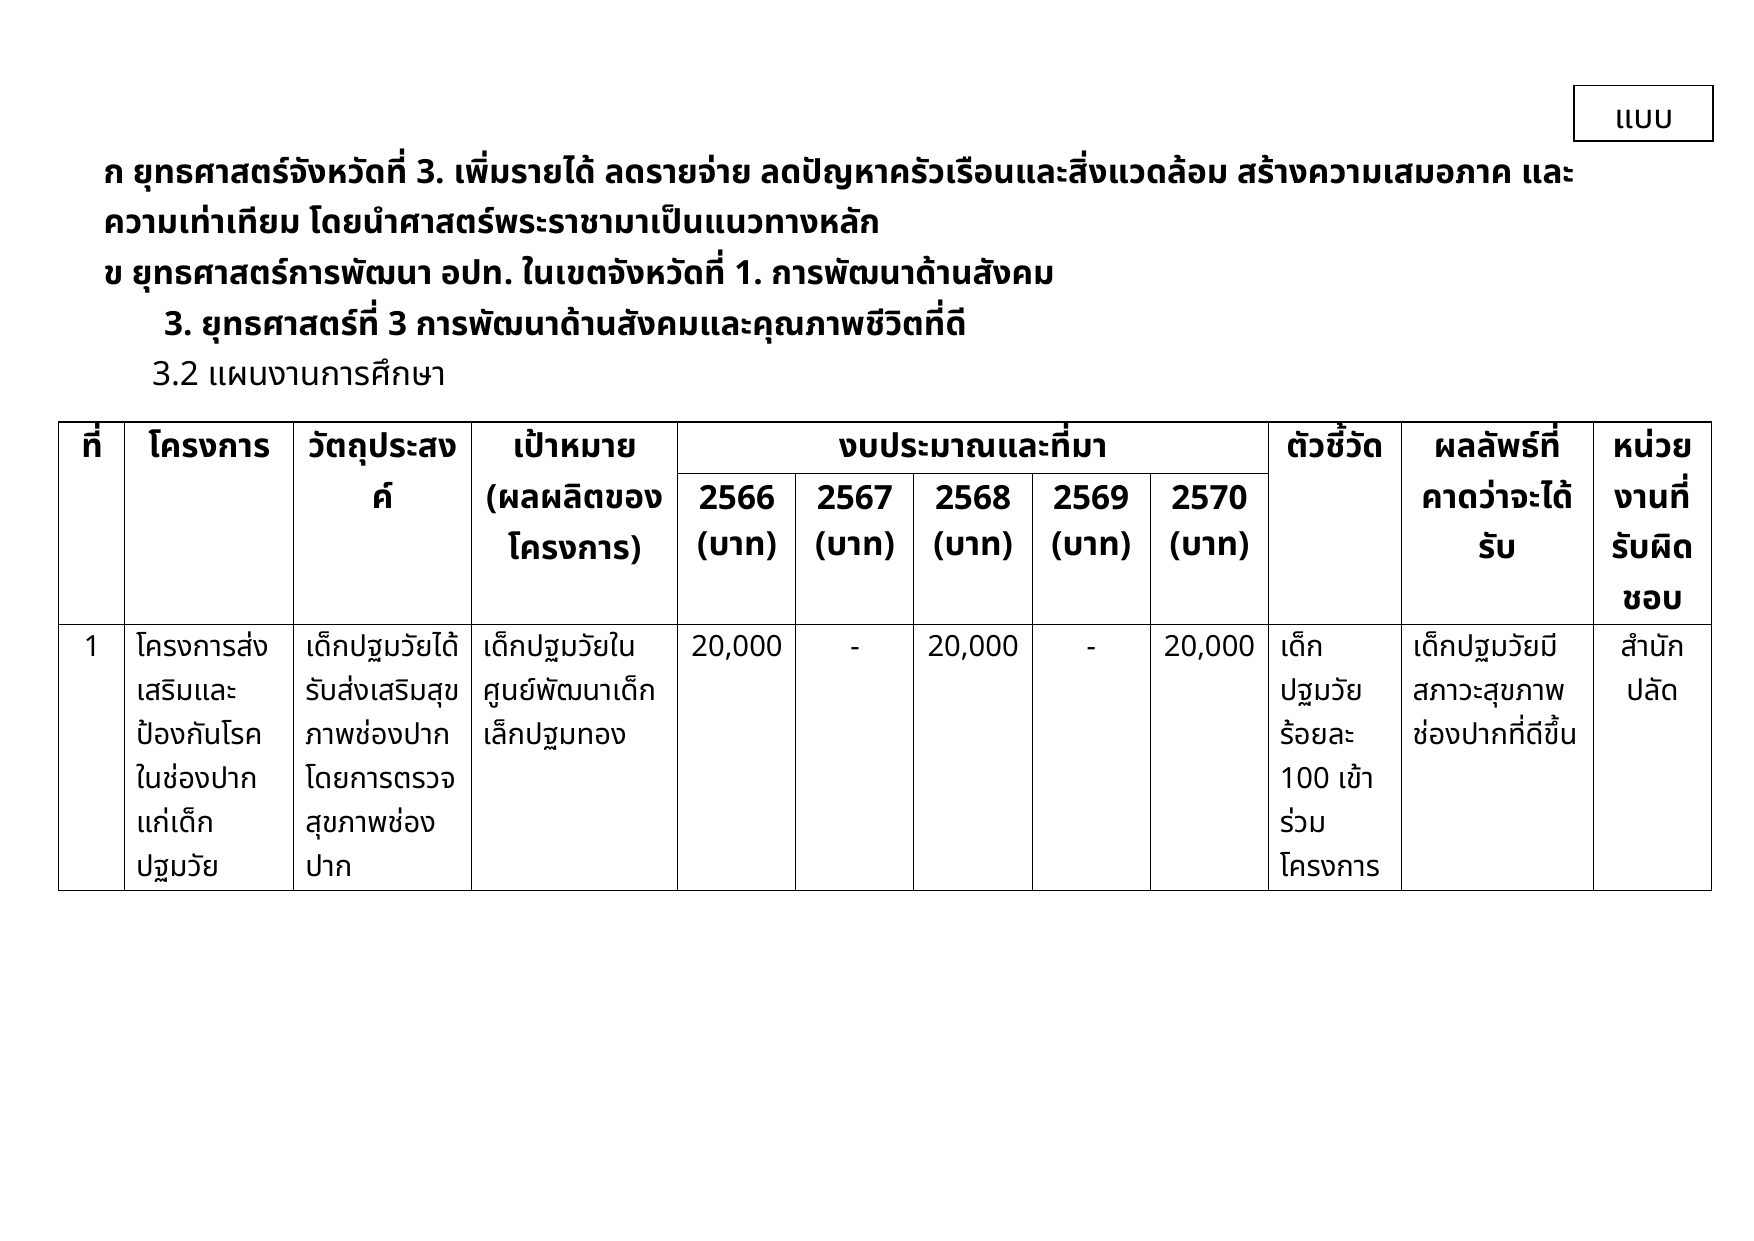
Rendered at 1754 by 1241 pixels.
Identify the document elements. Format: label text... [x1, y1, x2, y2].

table_cell เด็กปฐมวัยร้อยละ 100 เข้าร่วมโครงการ [1269, 625, 1401, 890]
table_cell - [1033, 625, 1150, 890]
table_cell 2566 (บาท) [678, 474, 795, 624]
table_cell 2567 (บาท) [796, 474, 913, 624]
table_cell 20,000 [678, 625, 795, 890]
table_cell - [796, 625, 913, 890]
table_cell 2570 (บาท) [1151, 474, 1268, 624]
table_cell 20,000 [914, 625, 1032, 890]
table_header เป้าหมาย (ผลผลิตของโครงการ) [472, 423, 677, 624]
table_cell โครงการส่งเสริมและป้องกันโรคในช่องปากแก่เด็กปฐมวัย [125, 625, 293, 890]
table_cell สำนักปลัด [1594, 625, 1711, 890]
table_header โครงการ [125, 423, 293, 624]
table_cell เด็กปฐมวัยได้รับส่งเสริมสุขภาพช่องปากโดยการตรวจสุขภาพช่องปาก [294, 625, 471, 890]
table_header หน่วยงานที่รับผิดชอบ [1594, 423, 1711, 624]
text 3.2 แผนงานการศึกษา [152, 350, 1624, 401]
table_cell 2569 (บาท) [1033, 474, 1150, 624]
table_cell เด็กปฐมวัยมีสภาวะสุขภาพช่องปากที่ดีขึ้น [1402, 625, 1593, 890]
table_cell เด็กปฐมวัยในศูนย์พัฒนาเด็กเล็กปฐมทอง [472, 625, 677, 890]
text 3. ยุทธศาสตร์ที่ 3 การพัฒนาด้านสังคมและคุณภาพชีวิตที่ดี [103, 299, 1624, 350]
table_header งบประมาณและที่มา [678, 423, 1268, 473]
text ข ยุทธศาสตร์การพัฒนา อปท. ในเขตจังหวัดที่ 1. การพัฒนาด้านสังคม [103, 249, 1624, 299]
table_header ผลลัพธ์ที่คาดว่าจะได้รับ [1402, 423, 1593, 624]
table_cell 2568 (บาท) [914, 474, 1032, 624]
text ก ยุทธศาสตร์จังหวัดที่ 3. เพิ่มรายได้ ลดรายจ่าย ลดปัญหาครัวเรือนและสิ่งแวดล้อม สร้างความเสมอภาค และความเท่าเทียม โดยนำศาสตร์พระราชามาเป็นแนวทางหลัก [103, 148, 1624, 249]
table_cell 20,000 [1151, 625, 1268, 890]
table_cell 1 [59, 625, 124, 890]
table_header ตัวชี้วัด [1269, 423, 1401, 624]
table_header ที่ [59, 423, 124, 624]
table_header วัตถุประสงค์ [294, 423, 471, 624]
